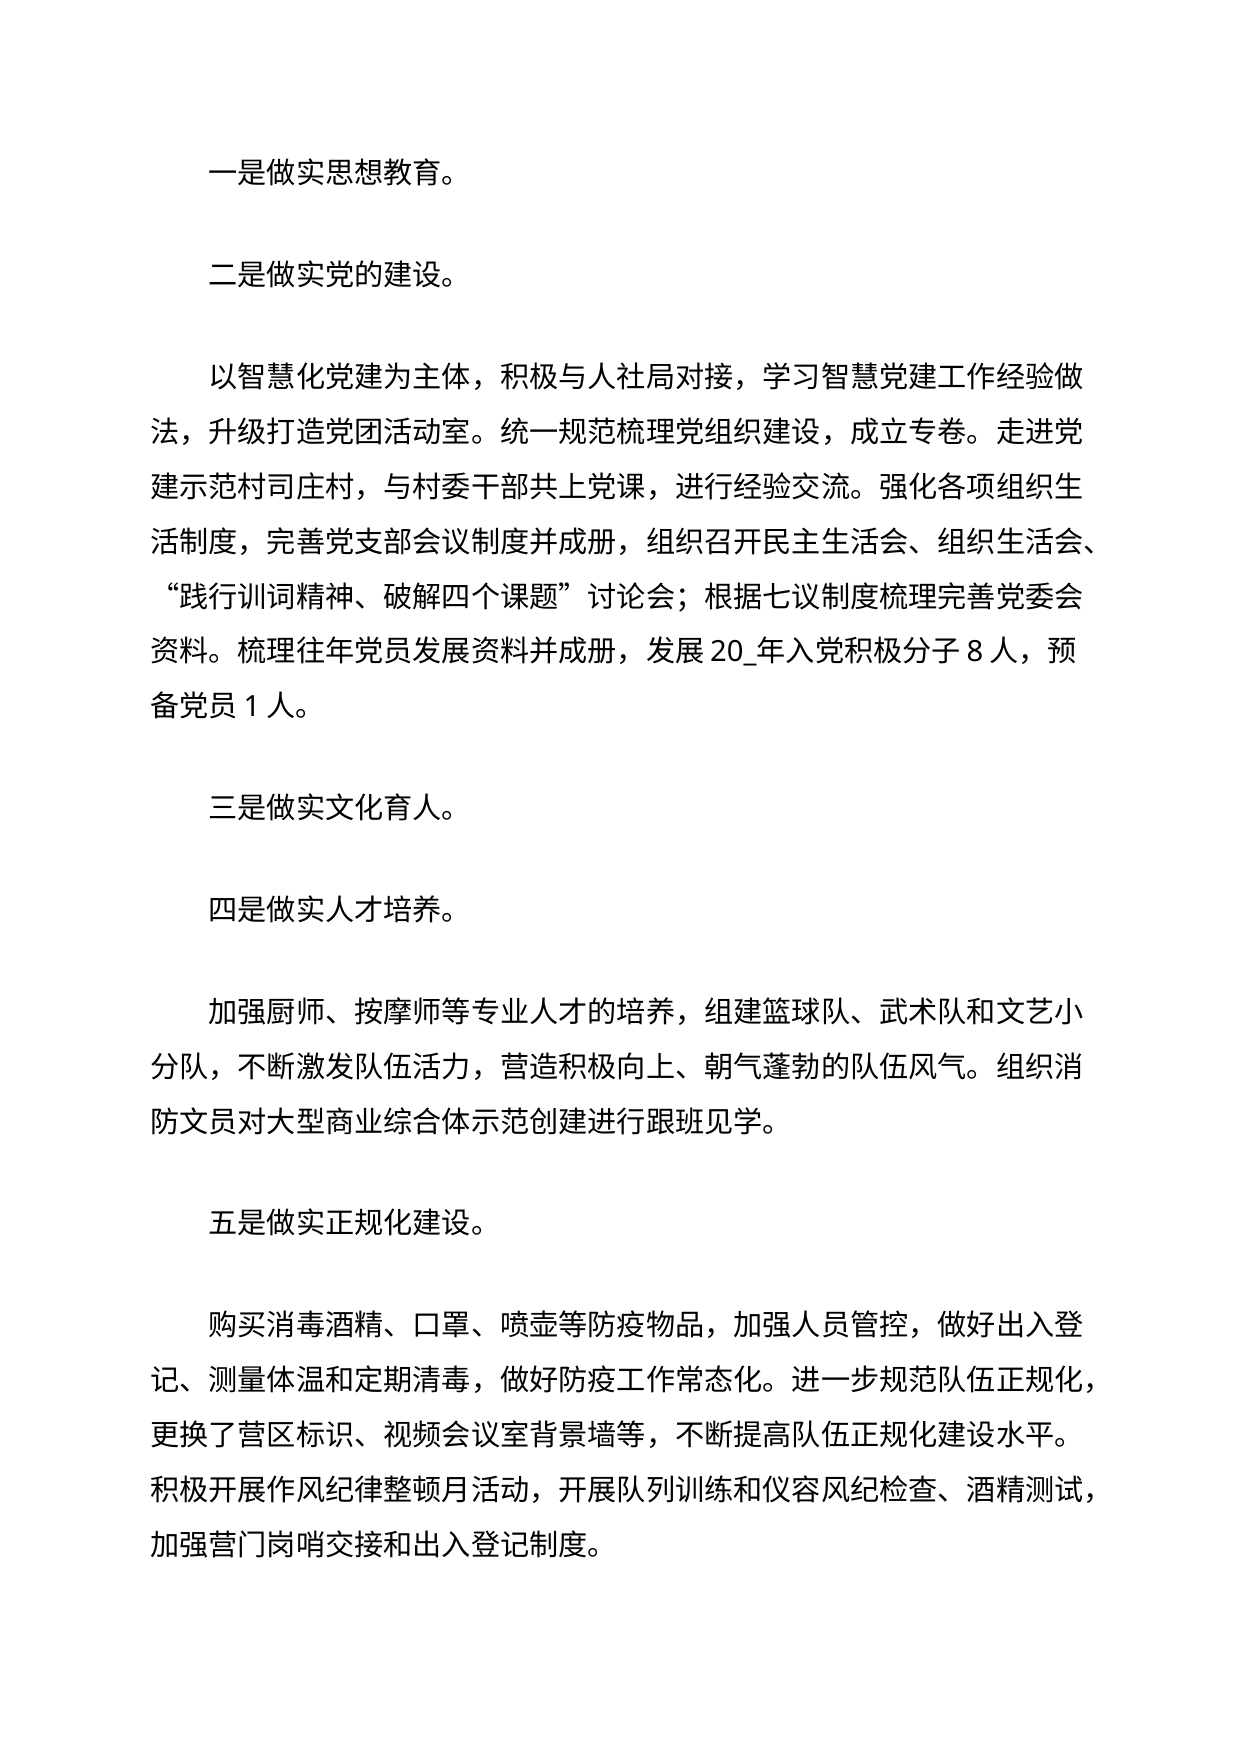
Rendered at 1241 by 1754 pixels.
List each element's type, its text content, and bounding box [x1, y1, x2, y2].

text 五是做实正规化建设。 [150, 1200, 1090, 1242]
text 四是做实人才培养。 [150, 887, 1090, 929]
text 以智慧化党建为主体，积极与人社局对接，学习智慧党建工作经验做法，升级打造党团活动室。统一规范梳理党组织建设，成立专卷。走进党建示范村司庄村，与村委干部共上党课，进行经验交流。强化各项组织生活制度，完善党支部会议制度并成册，组织召开民主生活会、组织生活会、“践行训词精神、破解四个课题”讨论会；根据七议制度梳理完善党委会资料。梳理往年党员发展资料并成册，发展20_年入党积极分子8人，预备党员1人。 [150, 353, 1090, 725]
text 一是做实思想教育。 [150, 150, 1090, 192]
text 三是做实文化育人。 [150, 785, 1090, 827]
text 二是做实党的建设。 [150, 252, 1090, 294]
text 购买消毒酒精、口罩、喷壶等防疫物品，加强人员管控，做好出入登记、测量体温和定期清毒，做好防疫工作常态化。进一步规范队伍正规化，更换了营区标识、视频会议室背景墙等，不断提高队伍正规化建设水平。积极开展作风纪律整顿月活动，开展队列训练和仪容风纪检查、酒精测试，加强营门岗哨交接和出入登记制度。 [150, 1302, 1090, 1564]
text 加强厨师、按摩师等专业人才的培养，组建篮球队、武术队和文艺小分队，不断激发队伍活力，营造积极向上、朝气蓬勃的队伍风气。组织消防文员对大型商业综合体示范创建进行跟班见学。 [150, 988, 1090, 1141]
